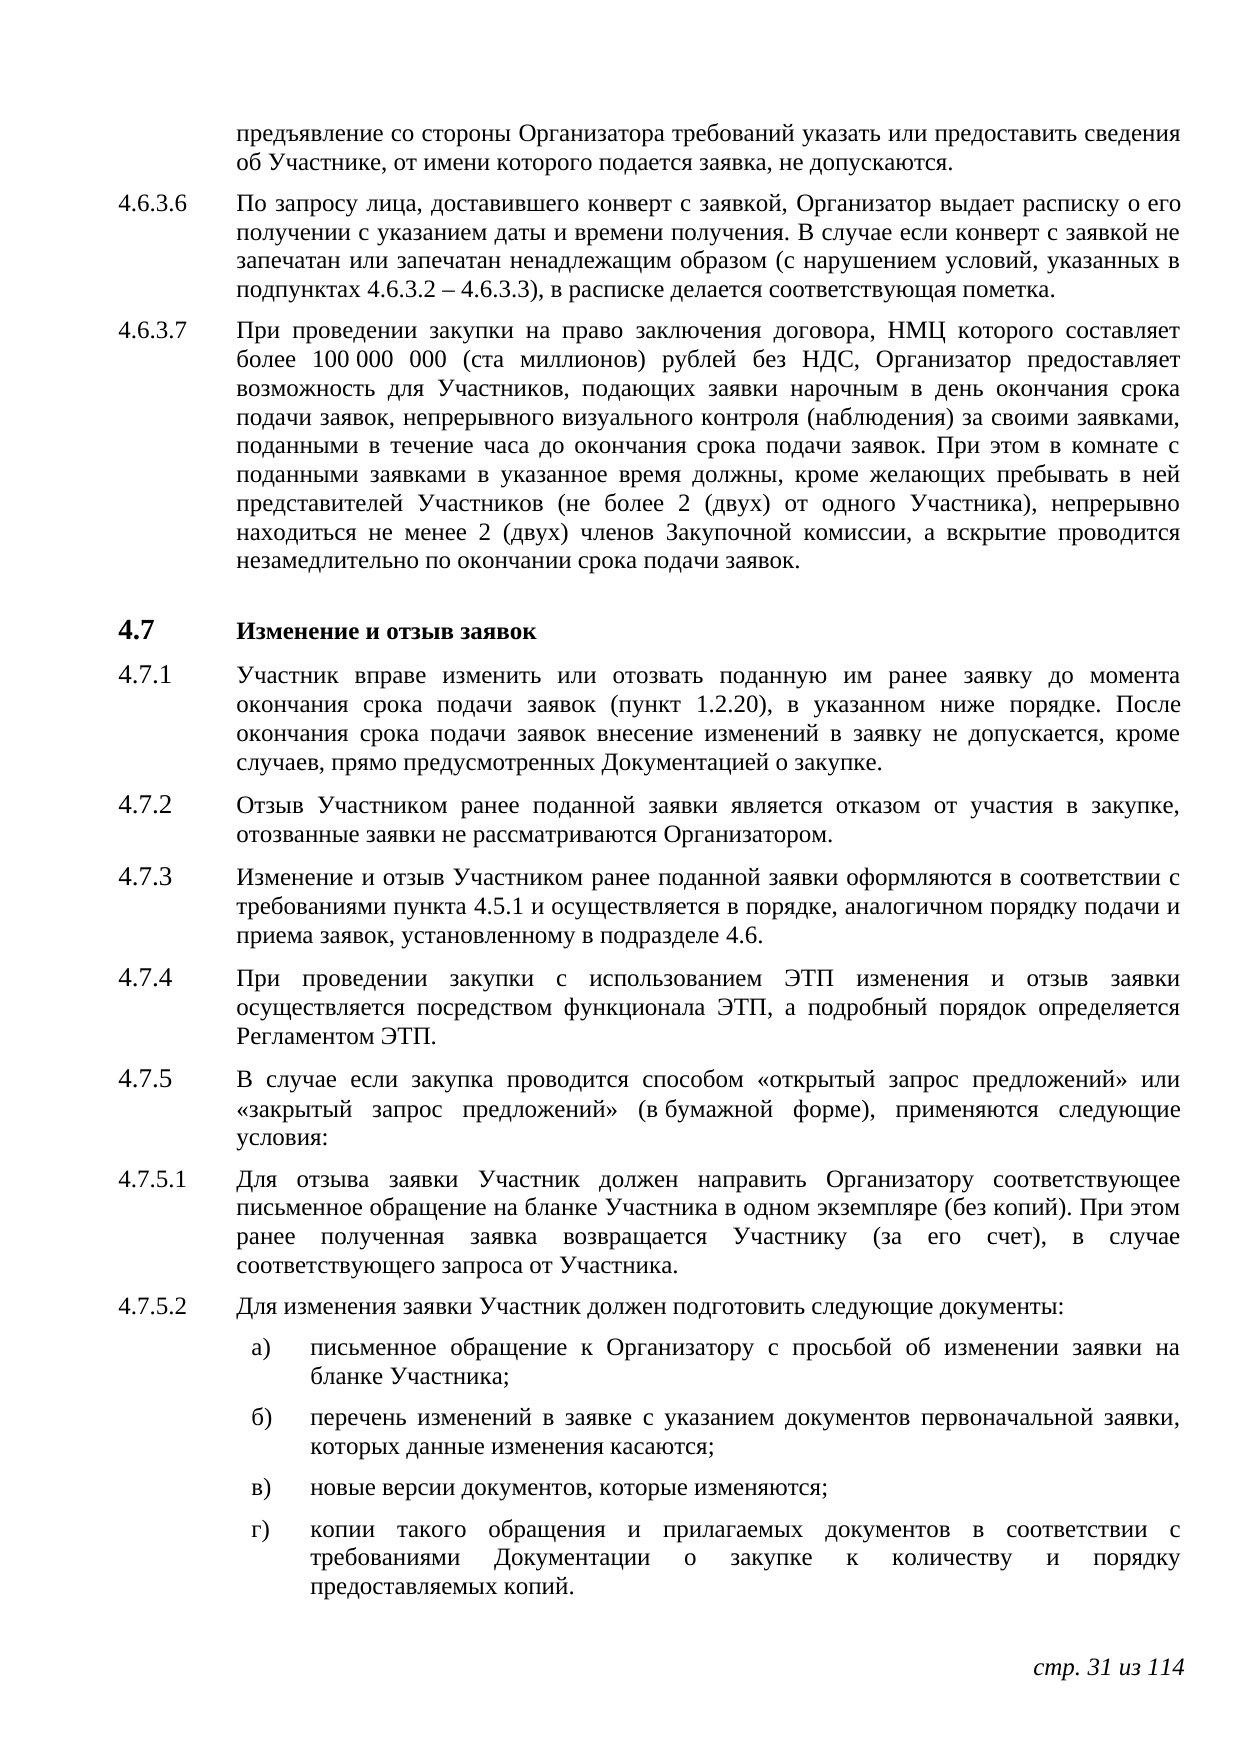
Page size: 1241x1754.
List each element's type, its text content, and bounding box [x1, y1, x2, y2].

text новые версии документов, которые изменяются; [251, 1472, 1181, 1501]
text письменное обращение к Организатору с просьбой об изменении заявки на бланке Участника; [251, 1332, 1181, 1390]
text В случае если закупка проводится способом «открытый запрос предложений» или «закрытый запрос предложений» (в бумажной форме), применяются следующие условия: [118, 1062, 1181, 1151]
list Для изменения заявки Участник должен подготовить следующие документы: [118, 1291, 1181, 1320]
text Изменение и отзыв Участником ранее поданной заявки оформляются в соответствии с требованиями пункта 4.5.1 и осуществляется в порядке, аналогичном порядку подачи и приема заявок, установленному в подразделе 4.6. [118, 860, 1181, 949]
subtitle Изменение и отзыв заявок [118, 612, 1181, 645]
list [118, 118, 1181, 176]
list Для отзыва заявки Участник должен направить Организатору соответствующее письменное обращение на бланке Участника в одном экземпляре (без копий). При этом ранее полученная заявка возвращается Участнику (за его счет), в случае соответствующего запроса от Участника. [118, 1164, 1181, 1279]
list По запросу лица, доставившего конверт с заявкой, Организатор выдает расписку о его получении с указанием даты и времени получения. В случае если конверт с заявкой не запечатан или запечатан ненадлежащим образом (с нарушением условий, указанных в подпунктах 4.6.3.2 – 4.6.3.3), в расписке делается соответствующая пометка. [118, 188, 1181, 303]
text Отзыв Участником ранее поданной заявки является отказом от участия в закупке, отозванные заявки не рассматриваются Организатором. [118, 788, 1181, 848]
text перечень изменений в заявке с указанием документов первоначальной заявки, которых данные изменения касаются; [251, 1402, 1181, 1460]
text Участник вправе изменить или отозвать поданную им ранее заявку до момента окончания срока подачи заявок (пункт 1.2.20), в указанном ниже порядке. После окончания срока подачи заявок внесение изменений в заявку не допускается, кроме случаев, прямо предусмотренных Документацией о закупке. [118, 658, 1181, 775]
list При проведении закупки на право заключения договора, НМЦ которого составляет более 100 000 000 (ста миллионов) рублей без НДС, Организатор предоставляет возможность для Участников, подающих заявки нарочным в день окончания срока подачи заявок, непрерывного визуального контроля (наблюдения) за своими заявками, поданными в течение часа до окончания срока подачи заявок. При этом в комнате с поданными заявками в указанное время должны, кроме желающих пребывать в ней представителей Участников (не более 2 (двух) от одного Участника), непрерывно находиться не менее 2 (двух) членов Закупочной комиссии, а вскрытие проводится незамедлительно по окончании срока подачи заявок. [118, 316, 1181, 574]
text При проведении закупки с использованием ЭТП изменения и отзыв заявки осуществляется посредством функционала ЭТП, а подробный порядок определяется Регламентом ЭТП. [118, 961, 1181, 1050]
text копии такого обращения и прилагаемых документов в соответствии с требованиями Документации о закупке к количеству и порядку предоставляемых копий. [251, 1514, 1181, 1600]
